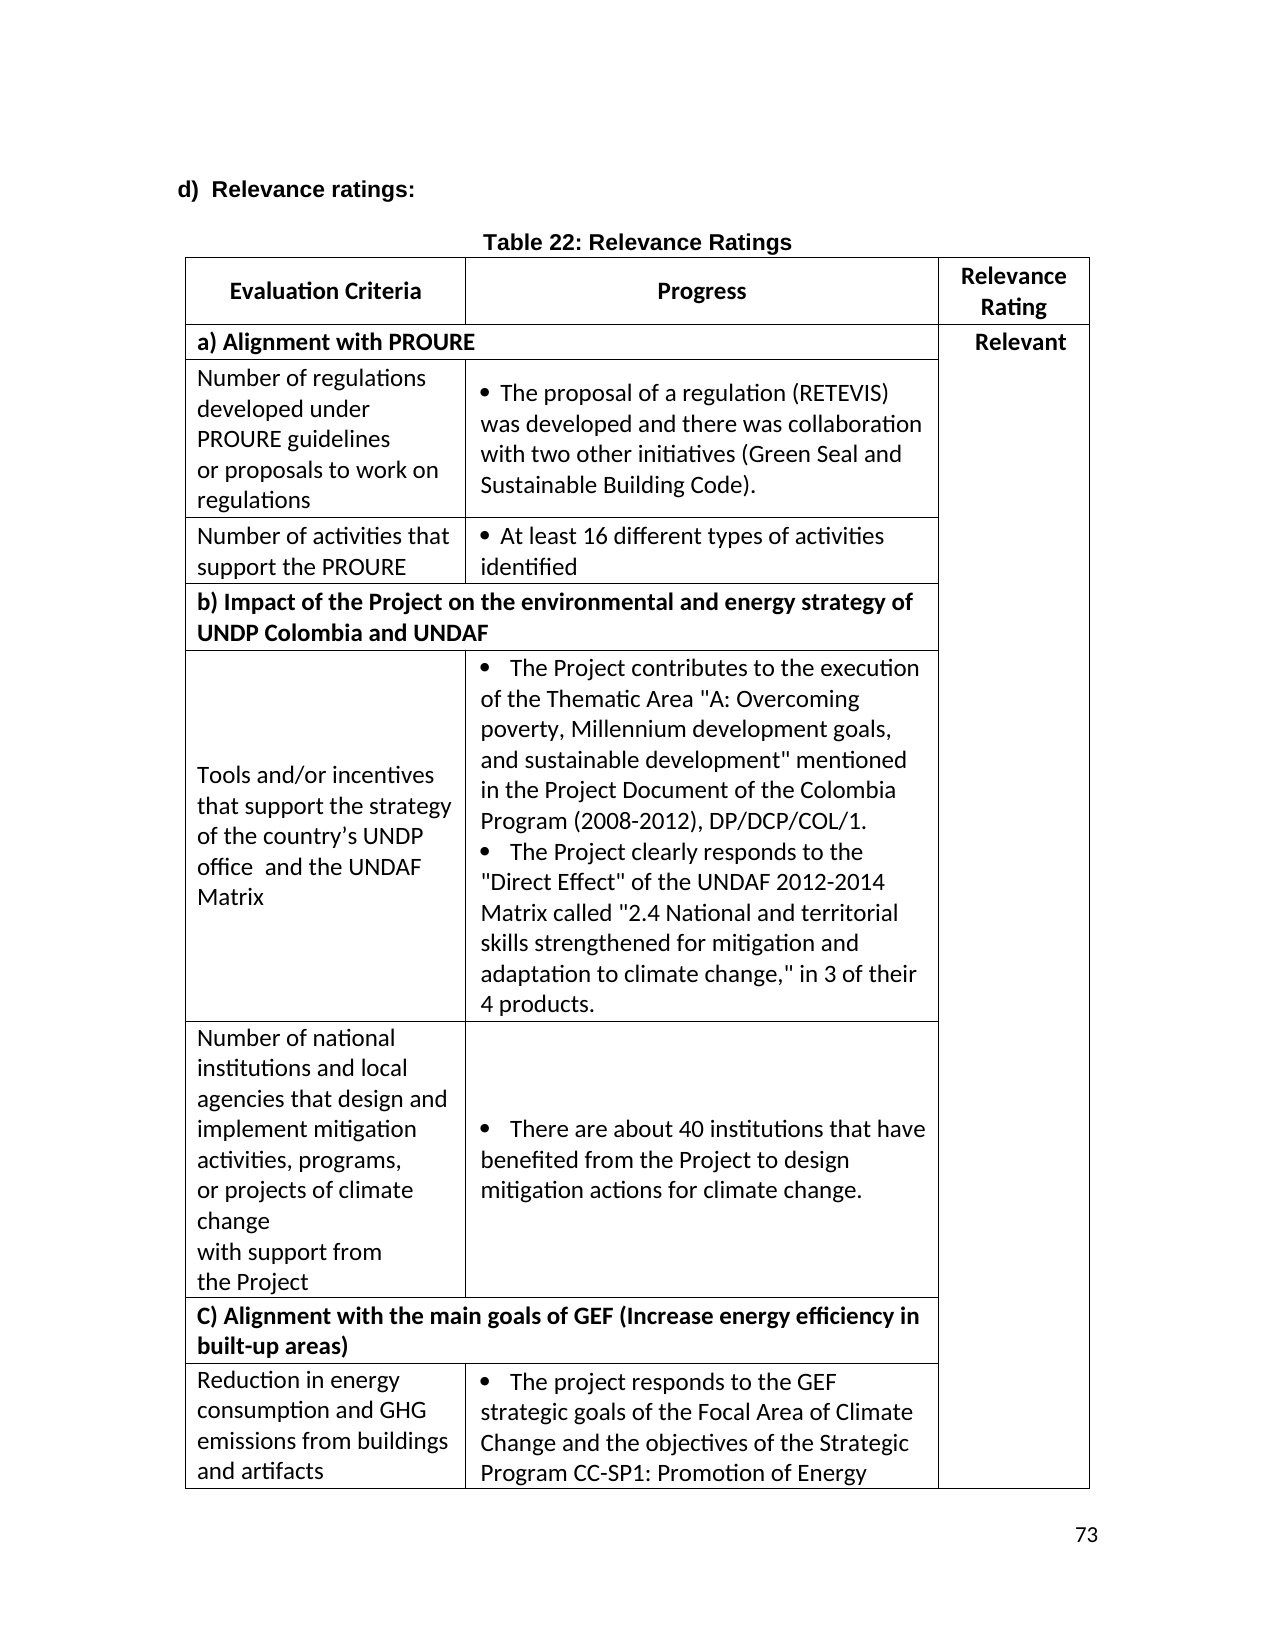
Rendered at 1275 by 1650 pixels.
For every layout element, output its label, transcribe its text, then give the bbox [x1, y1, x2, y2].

table_cell C) Alignment with the main goals of GEF (Increase energy efficiency in built-up areas) [186, 1298, 938, 1363]
table_header Evaluation Criteria [186, 258, 465, 323]
text Table 22: Relevance Ratings [177, 229, 1098, 255]
table_cell The proposal of a regulation (RETEVIS) was developed and there was collaboration with two other initiatives (Green Seal and Sustainable Building Code). [466, 360, 938, 517]
table_cell Number of regulations developed under PROURE guidelines or proposals to work on regulations [186, 360, 465, 517]
table_cell Tools and/or incentives that support the strategy of the country’s UNDP office and the UNDAF Matrix [186, 651, 465, 1021]
table_cell Number of activities that support the PROURE [186, 518, 465, 583]
table_cell At least 16 different types of activities identified [466, 518, 938, 583]
table_cell b) Impact of the Project on the environmental and energy strategy of UNDP Colombia and UNDAF [186, 584, 938, 649]
table_cell The Project contributes to the execution of the Thematic Area "A: Overcoming poverty, Millennium development goals, and sustainable development" mentioned in the Project Document of the Colombia Program (2008-2012), DP/DCP/COL/1. The Project clearly responds to the "Direct Effect" of the UNDAF 2012-2014 Matrix called "2.4 National and territorial skills strengthened for mitigation and adaptation to climate change," in 3 of their 4 products. [466, 651, 938, 1021]
table_cell Relevant [939, 325, 1089, 1488]
text d) Relevance ratings: [177, 176, 1098, 202]
table_cell There are about 40 institutions that have benefited from the Project to design mitigation actions for climate change. [466, 1022, 938, 1297]
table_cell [466, 1364, 938, 1488]
table_header Relevance Rating [939, 258, 1089, 323]
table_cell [186, 1364, 465, 1488]
table_cell Number of national institutions and local agencies that design and implement mitigation activities, programs, or projects of climate change with support from the Project [186, 1022, 465, 1297]
table_header Progress [466, 258, 938, 323]
table_cell a) Alignment with PROURE [186, 325, 938, 359]
